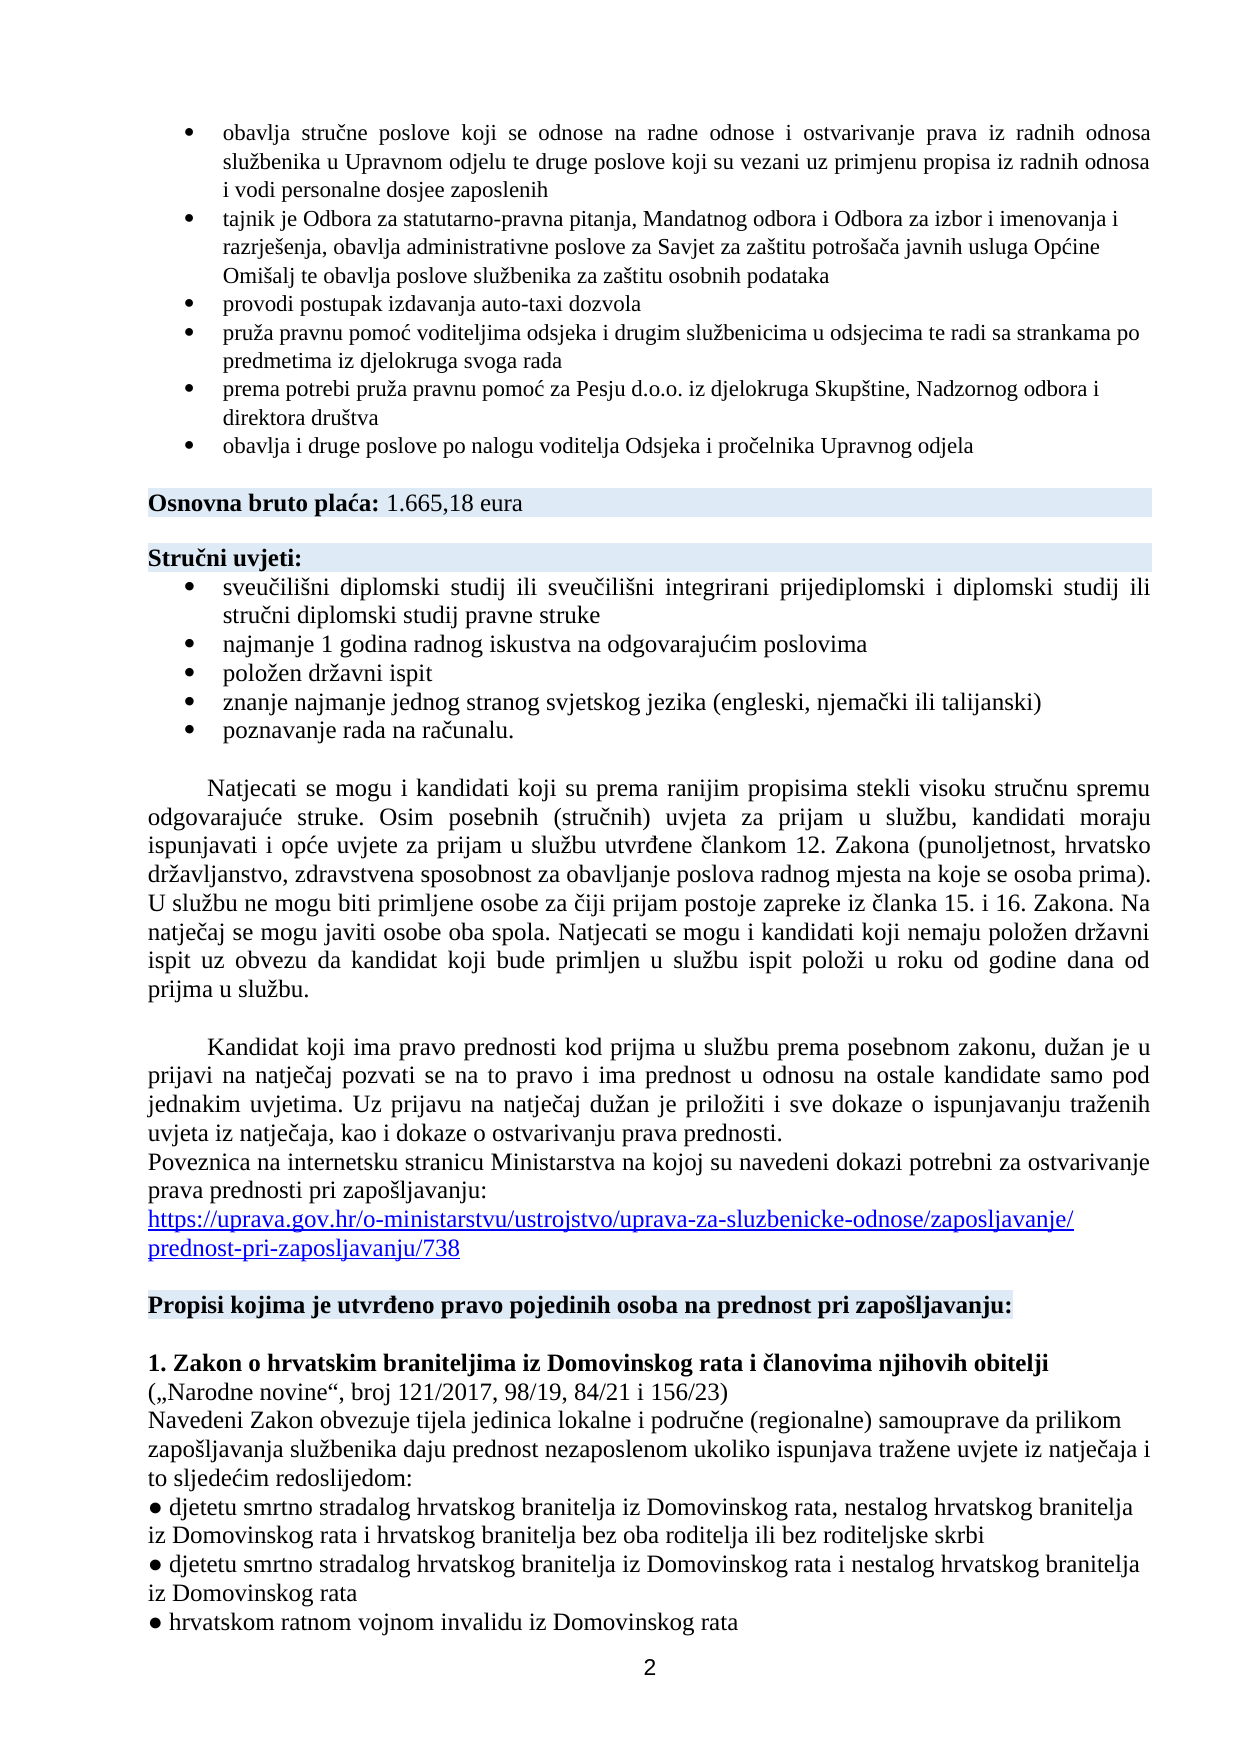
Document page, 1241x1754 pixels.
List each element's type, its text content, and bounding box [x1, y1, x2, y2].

list tajnik je Odbora za statutarno-pravna pitanja, Mandatnog odbora i Odbora za izbor i imenovanja i razrješenja, obavlja administrativne poslove za Savjet za zaštitu potrošača javnih usluga Općine Omišalj te obavlja poslove službenika za zaštitu osobnih podataka [185, 203, 1152, 289]
text Poveznica na internetsku stranicu Ministarstva na kojoj su navedeni dokazi potrebni za ostvarivanje prava prednosti pri zapošljavanju: [148, 1147, 1152, 1204]
list obavlja i druge poslove po nalogu voditelja Odsjeka i pročelnika Upravnog odjela [185, 431, 1152, 459]
list poznavanje rada na računalu. [185, 715, 1152, 744]
list znanje najmanje jednog stranog svjetskog jezika (engleski, njemački ili talijanski) [185, 687, 1152, 715]
text Osnovna bruto plaća: 1.665,18 eura [148, 488, 1152, 517]
list najmanje 1 godina radnog iskustva na odgovarajućim poslovima [185, 629, 1152, 658]
list provodi postupak izdavanja auto-taxi dozvola [185, 289, 1152, 317]
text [148, 1290, 1152, 1635]
text Kandidat koji ima pravo prednosti kod prijma u službu prema posebnom zakonu, dužan je u prijavi na natječaj pozvati se na to pravo i ima prednost u odnosu na ostale kandidate samo pod jednakim uvjetima. Uz prijavu na natječaj dužan je priložiti i sve dokaze o ispunjavanju traženih uvjeta iz natječaja, kao i dokaze o ostvarivanju prava prednosti. [148, 1032, 1152, 1147]
text Natjecati se mogu i kandidati koji su prema ranijim propisima stekli visoku stručnu spremu odgovarajuće struke. Osim posebnih (stručnih) uvjeta za prijam u službu, kandidati moraju ispunjavati i opće uvjete za prijam u službu utvrđene člankom 12. Zakona (punoljetnost, hrvatsko državljanstvo, zdravstvena sposobnost za obavljanje poslova radnog mjesta na koje se osoba prima). U službu ne mogu biti primljene osobe za čiji prijam postoje zapreke iz članka 15. i 16. Zakona. Na natječaj se mogu javiti osobe oba spola. Natjecati se mogu i kandidati koji nemaju položen državni ispit uz obvezu da kandidat koji bude primljen u službu ispit položi u roku od godine dana od prijma u službu. [148, 773, 1152, 1003]
list obavlja stručne poslove koji se odnose na radne odnose i ostvarivanje prava iz radnih odnosa službenika u Upravnom odjelu te druge poslove koji su vezani uz primjenu propisa iz radnih odnosa i vodi personalne dosjee zaposlenih [185, 118, 1152, 203]
list pruža pravnu pomoć voditeljima odsjeka i drugim službenicima u odsjecima te radi sa strankama po predmetima iz djelokruga svoga rada [185, 317, 1152, 374]
text Stručni uvjeti: [148, 543, 1152, 572]
list položen državni ispit [185, 658, 1152, 687]
list sveučilišni diplomski studij ili sveučilišni integrirani prijediplomski i diplomski studij ili stručni diplomski studij pravne struke [185, 572, 1152, 629]
text https://uprava.gov.hr/o-ministarstvu/ustrojstvo/uprava-za-sluzbenicke-odnose/zaposljavanje/prednost-pri-zaposljavanju/738 [148, 1204, 1152, 1262]
list prema potrebi pruža pravnu pomoć za Pesju d.o.o. iz djelokruga Skupštine, Nadzornog odbora i direktora društva [185, 374, 1152, 431]
